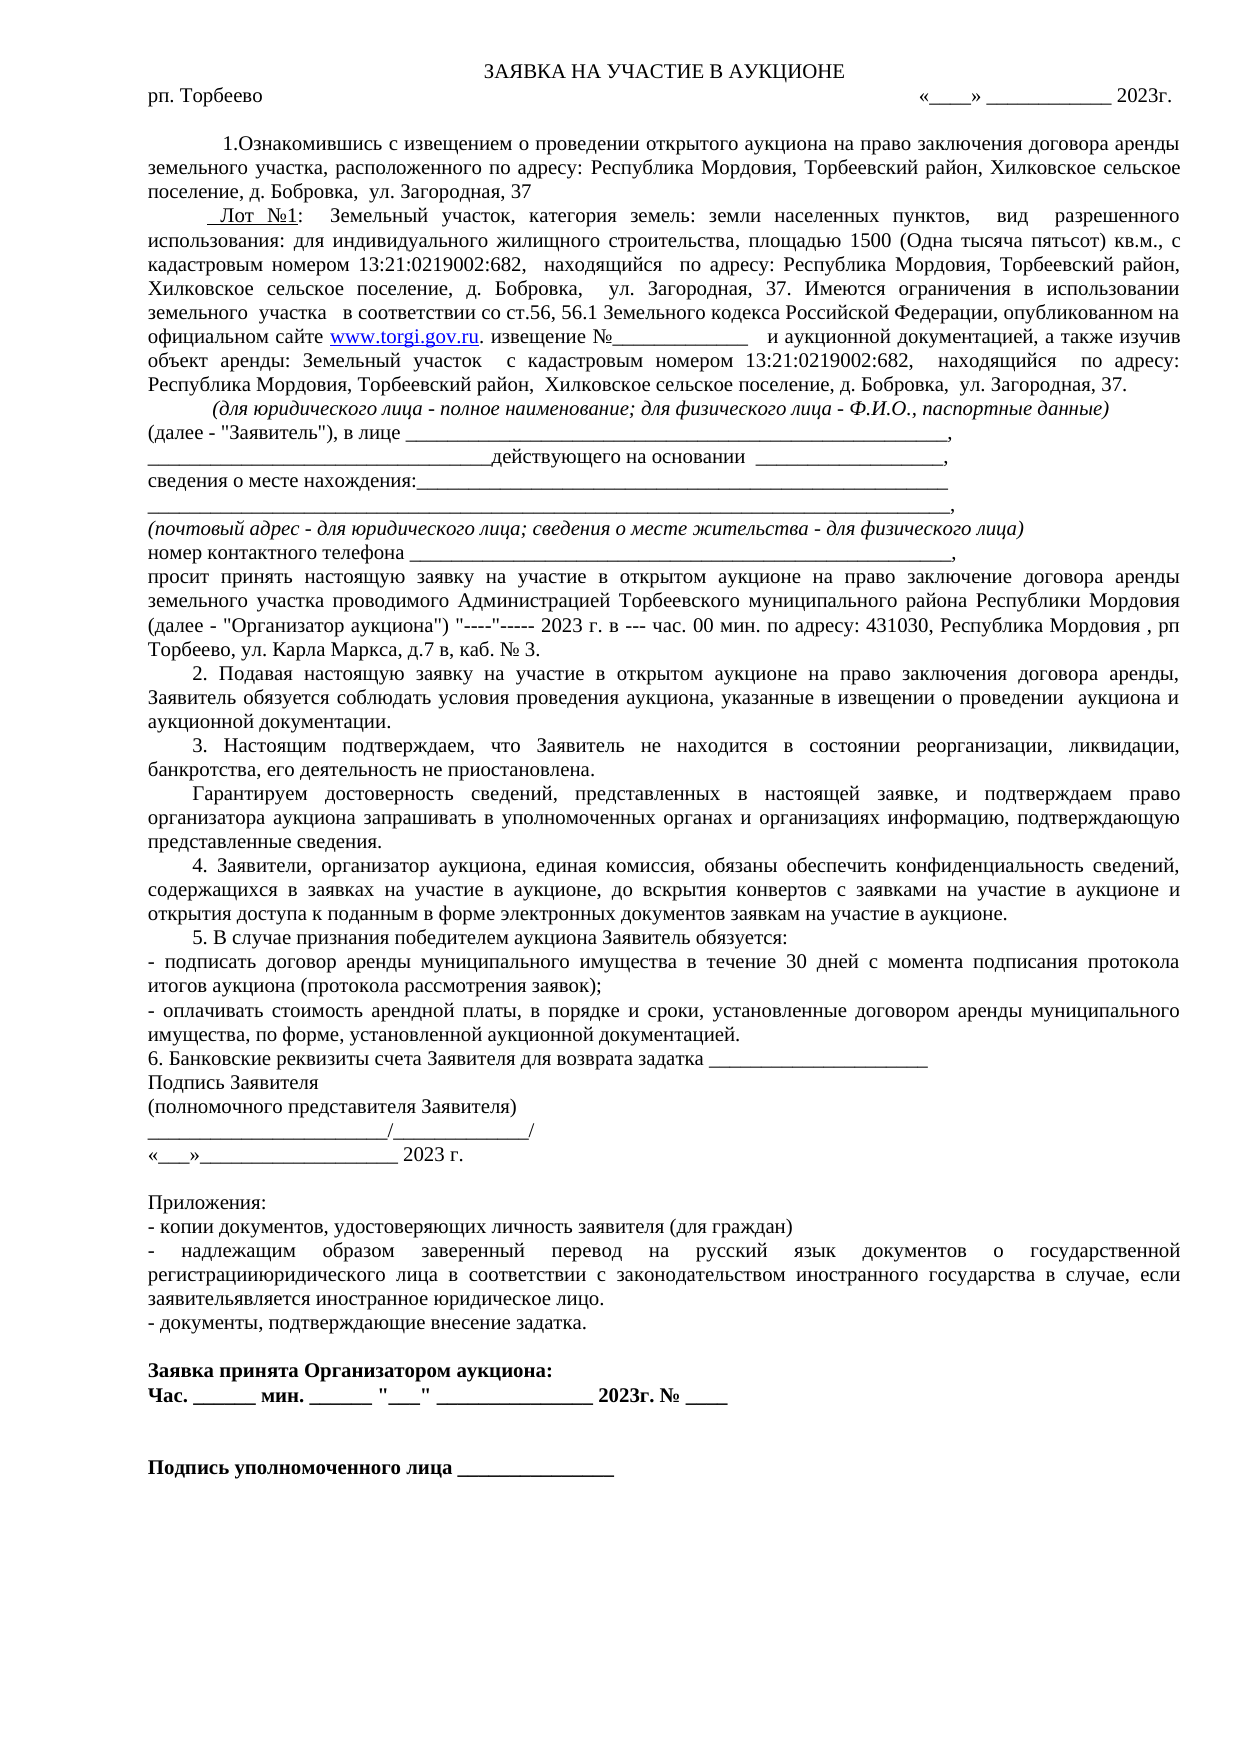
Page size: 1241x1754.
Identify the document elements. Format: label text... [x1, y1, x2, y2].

text - оплачивать стоимость арендной платы, в порядке и сроки, установленные договором аренды муниципального имущества, по форме, установленной аукционной документацией. [148, 997, 1181, 1046]
text - надлежащим образом заверенный перевод на русский язык документов о государственной регистрацииюридического лица в соответствии с законодательством иностранного государства в случае, если заявительявляется иностранное юридическое лицо. [148, 1238, 1181, 1310]
text Подпись Заявителя [148, 1070, 1181, 1094]
text 3. Настоящим подтверждаем, что Заявитель не находится в состоянии реорганизации, ликвидации, банкротства, его деятельность не приостановлена. [148, 733, 1181, 781]
text рп. Торбеево «____» ____________ 2023г. [148, 83, 1181, 107]
text 5. В случае признания победителем аукциона Заявитель обязуется: [148, 925, 1181, 949]
text 2. Подавая настоящую заявку на участие в открытом аукционе на право заключения договора аренды, Заявитель обязуется соблюдать условия проведения аукциона, указанные в извещении о проведении аукциона и аукционной документации. [148, 661, 1181, 733]
text _______________________/_____________/ [148, 1118, 1181, 1142]
text 1.Ознакомившись с извещением о проведении открытого аукциона на право заключения договора аренды земельного участка, расположенного по адресу: Республика Мордовия, Торбеевский район, Хилковское сельское поселение, д. Бобровка, ул. Загородная, 37 [148, 131, 1181, 203]
text (полномочного представителя Заявителя) [148, 1094, 1181, 1118]
text - подписать договор аренды муниципального имущества в течение 30 дней с момента подписания протокола итогов аукциона (протокола рассмотрения заявок); [148, 949, 1181, 997]
text сведения о месте нахождения:___________________________________________________ [148, 468, 1181, 492]
text Приложения: [148, 1190, 1181, 1214]
text Гарантируем достоверность сведений, представленных в настоящей заявке, и подтверждаем право организатора аукциона запрашивать в уполномоченных органах и организациях информацию, подтверждающую представленные сведения. [148, 781, 1181, 853]
text _____________________________________________________________________________, [148, 492, 1181, 516]
text - документы, подтверждающие внесение задатка. [148, 1310, 1181, 1334]
text Заявка принята Организатором аукциона: [148, 1358, 1181, 1382]
text Час. ______ мин. ______ "___" _______________ 2023г. № ____ [148, 1382, 1181, 1407]
text номер контактного телефона ____________________________________________________, [148, 540, 1181, 564]
text просит принять настоящую заявку на участие в открытом аукционе на право заключение договора аренды земельного участка проводимого Администрацией Торбеевского муниципального района Республики Мордовия (далее - "Организатор аукциона") "----"----- 2023 г. в --- час. 00 мин. по адресу: 431030, Республика Мордовия , рп Торбеево, ул. Карла Маркса, д.7 в, каб. № 3. [148, 564, 1181, 661]
text 6. Банковские реквизиты счета Заявителя для возврата задатка _____________________ [148, 1046, 1181, 1070]
text «___»___________________ 2023 г. [148, 1142, 1181, 1166]
text ЗАЯВКА НА УЧАСТИЕ В АУКЦИОНЕ [148, 59, 1181, 83]
text (для юридического лица - полное наименование; для физического лица - Ф.И.О., паспортные данные) [148, 396, 1181, 420]
text (далее - "Заявитель"), в лице ____________________________________________________, [148, 420, 1181, 444]
text Подпись уполномоченного лица _______________ [148, 1455, 1181, 1479]
text _________________________________действующего на основании __________________, [148, 444, 1181, 468]
text Лот №1: Земельный участок, категория земель: земли населенных пунктов, вид разрешенного использования: для индивидуального жилищного строительства, площадью 1500 (Одна тысяча пятьсот) кв.м., с кадастровым номером 13:21:0219002:682, находящийся по адресу: Республика Мордовия, Торбеевский район, Хилковское сельское поселение, д. Бобровка, ул. Загородная, 37. Имеются ограничения в использовании земельного участка в соответствии со ст.56, 56.1 Земельного кодекса Российской Федерации, опубликованном на официальном сайте www.torgi.gov.ru. извещение №_____________ и аукционной документацией, а также изучив объект аренды: Земельный участок с кадастровым номером 13:21:0219002:682, находящийся по адресу: Республика Мордовия, Торбеевский район, Хилковское сельское поселение, д. Бобровка, ул. Загородная, 37. [148, 203, 1181, 396]
text 4. Заявители, организатор аукциона, единая комиссия, обязаны обеспечить конфиденциальность сведений, содержащихся в заявках на участие в аукционе, до вскрытия конвертов с заявками на участие в аукционе и открытия доступа к поданным в форме электронных документов заявкам на участие в аукционе. [148, 853, 1181, 925]
text (почтовый адрес - для юридического лица; сведения о месте жительства - для физического лица) [148, 516, 1181, 540]
text - копии документов, удостоверяющих личность заявителя (для граждан) [148, 1214, 1181, 1238]
